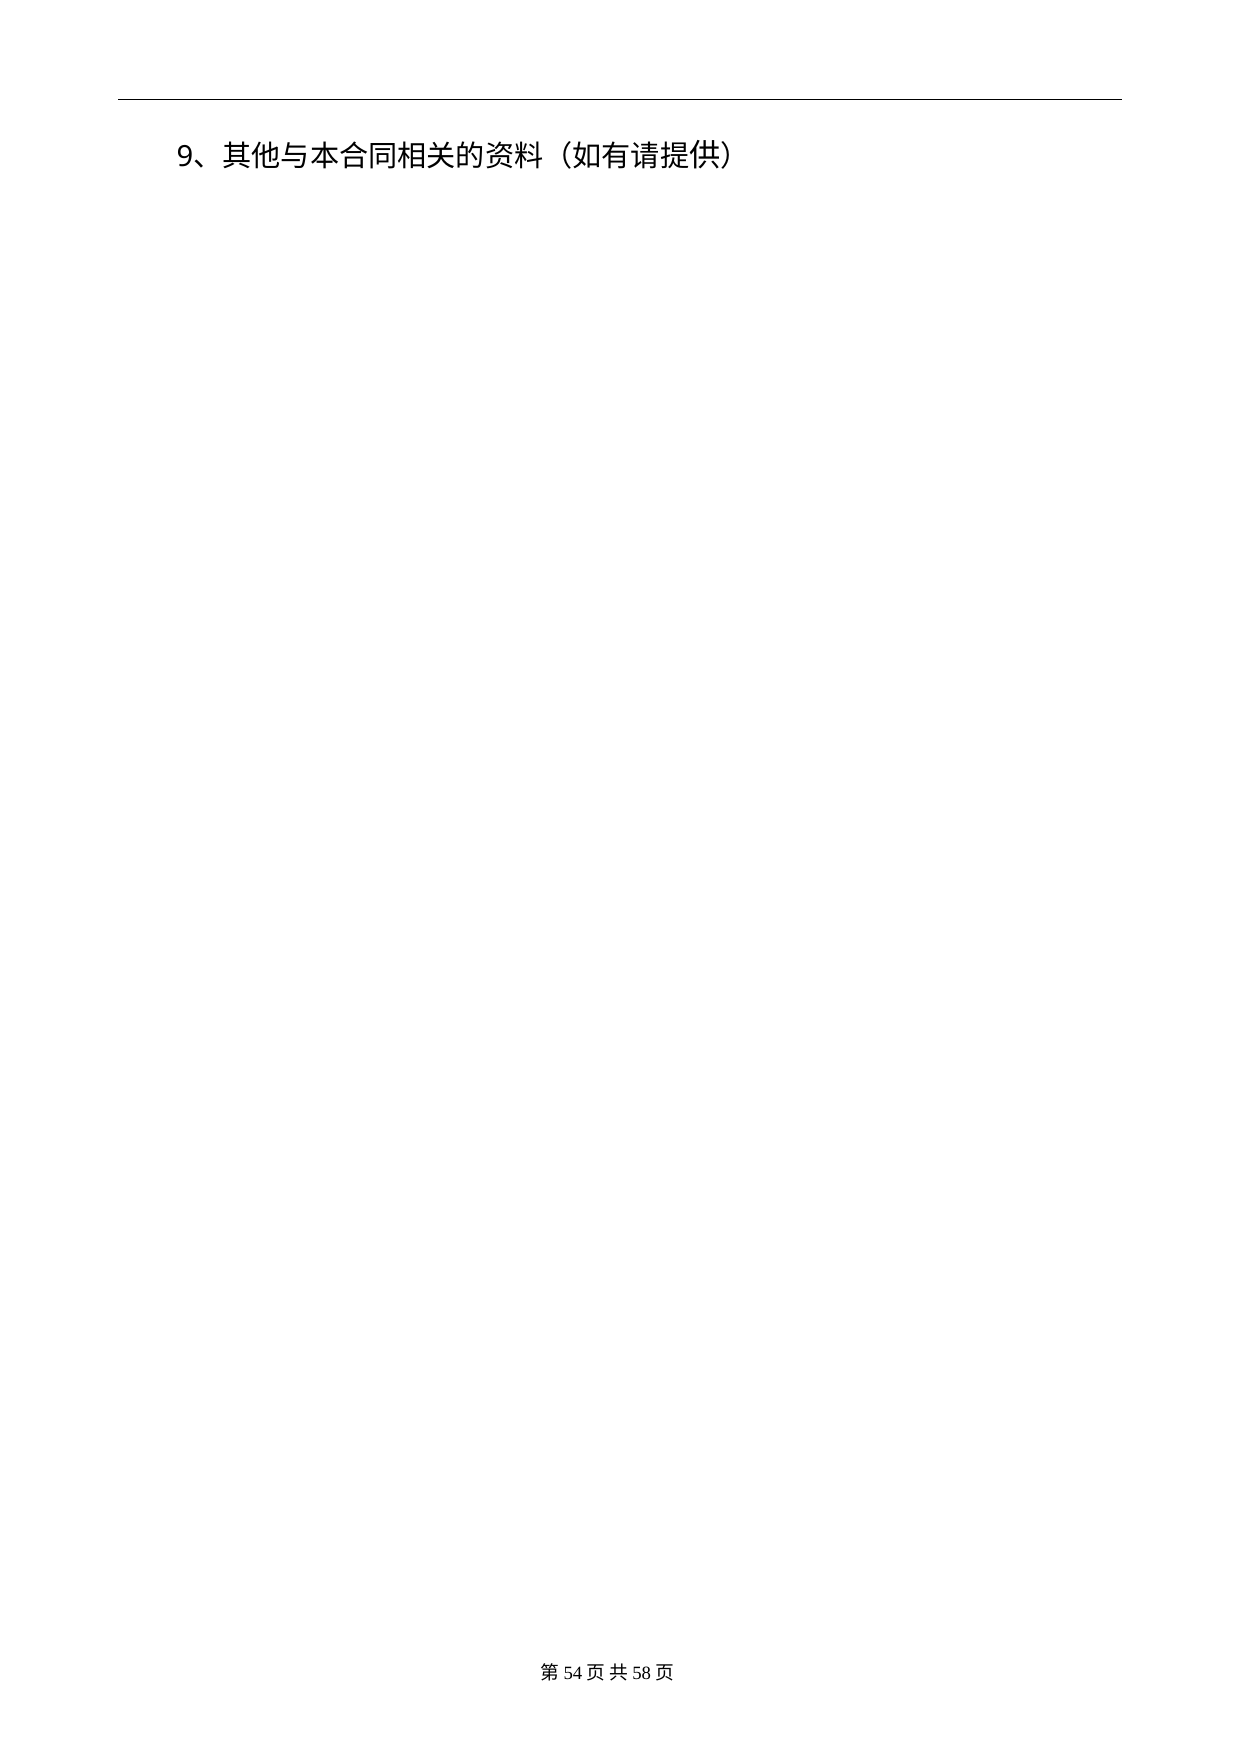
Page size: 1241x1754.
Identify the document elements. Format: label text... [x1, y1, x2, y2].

text 9、其他与本合同相关的资料（如有请提供） [118, 118, 1122, 187]
